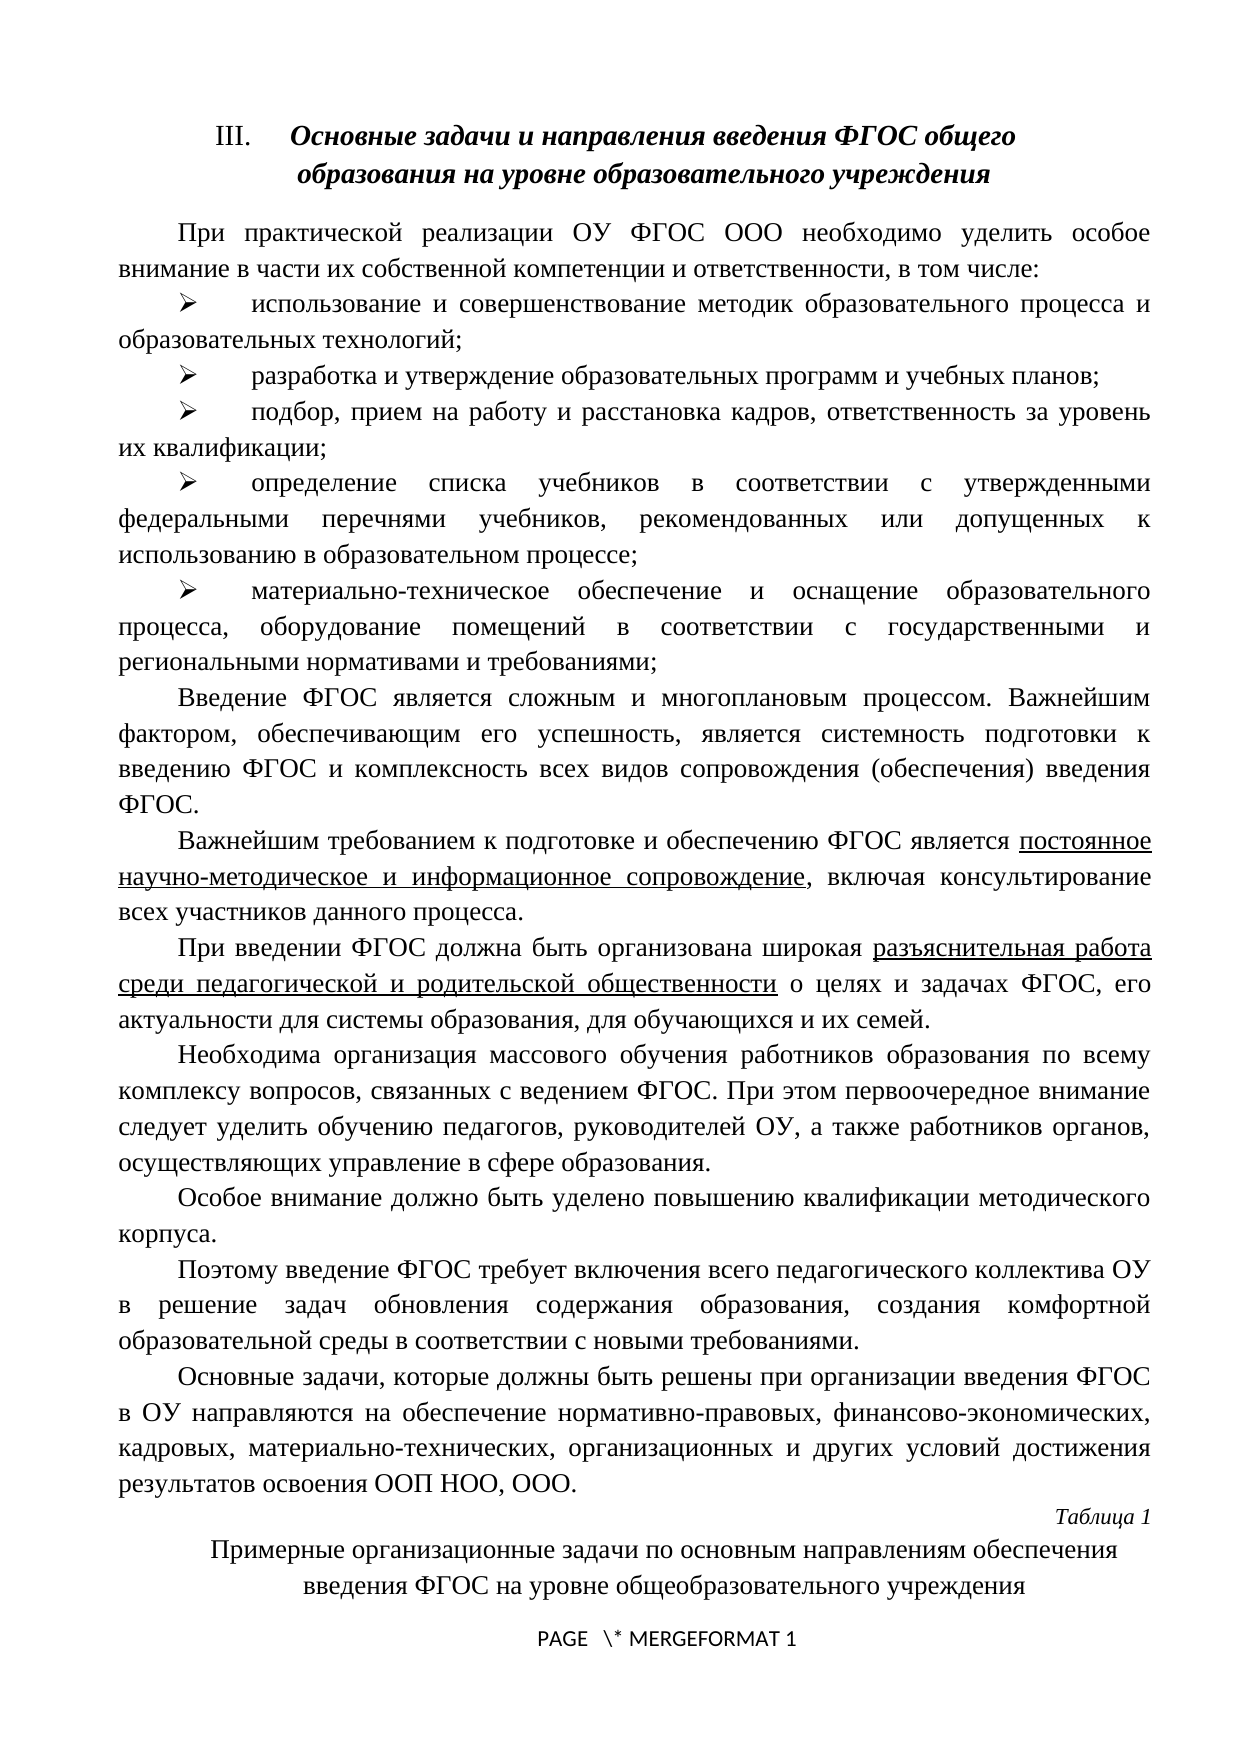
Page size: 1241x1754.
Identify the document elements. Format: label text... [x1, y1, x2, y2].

text При практической реализации ОУ ФГОС ООО необходимо уделить особое внимание в части их собственной компетенции и ответственности, в том числе: [118, 216, 1152, 283]
list Особое внимание должно быть уделено повышению квалификации методического корпуса. [118, 1181, 1152, 1248]
list использование и совершенствование методик образовательного процесса и образовательных технологий; [118, 287, 1152, 354]
list Необходима организация массового обучения работников образования по всему комплексу вопросов, связанных с ведением ФГОС. При этом первоочередное внимание следует уделить обучению педагогов, руководителей ОУ, а также работников органов, осуществляющих управление в сфере образования. [118, 1038, 1152, 1177]
list Примерные организационные задачи по основным направлениям обеспечения [118, 1533, 1152, 1564]
list При введении ФГОС должна быть организована широкая разъяснительная работа среди педагогической и родительской общественности о целях и задачах ФГОС, его актуальности для системы образования, для обучающихся и их семей. [118, 931, 1152, 1034]
list введения ФГОС на уровне общеобразовательного учреждения [118, 1569, 1152, 1600]
list Таблица 1 [118, 1503, 1152, 1529]
list определение списка учебников в соответствии с утвержденными федеральными перечнями учебников, рекомендованных или допущенных к использованию в образовательном процессе; [118, 467, 1152, 569]
list Поэтому введение ФГОС требует включения всего педагогического коллектива ОУ в решение задач обновления содержания образования, создания комфортной образовательной среды в соответствии с новыми требованиями. [118, 1253, 1152, 1355]
list образования на уровне образовательного учреждения [290, 157, 1152, 190]
list разработка и утверждение образовательных программ и учебных планов; [118, 359, 1152, 390]
list Основные задачи и направления введения ФГОС общего [215, 118, 1152, 152]
list материально-техническое обеспечение и оснащение образовательного процесса, оборудование помещений в соответствии с государственными и региональными нормативами и требованиями; [118, 574, 1152, 677]
list Важнейшим требованием к подготовке и обеспечению ФГОС является постоянное научно-методическое и информационное сопровождение, включая консультирование всех участников данного процесса. [118, 824, 1152, 927]
list Основные задачи, которые должны быть решены при организации введения ФГОС в ОУ направляются на обеспечение нормативно-правовых, финансово-экономических, кадровых, материально-технических, организационных и других условий достижения результатов освоения ООП НОО, ООО. [118, 1360, 1152, 1498]
list подбор, прием на работу и расстановка кадров, ответственность за уровень их квалификации; [118, 395, 1152, 462]
list Введение ФГОС является сложным и многоплановым процессом. Важнейшим фактором, обеспечивающим его успешность, является системность подготовки к введению ФГОС и комплексность всех видов сопровождения (обеспечения) введения ФГОС. [118, 681, 1152, 819]
